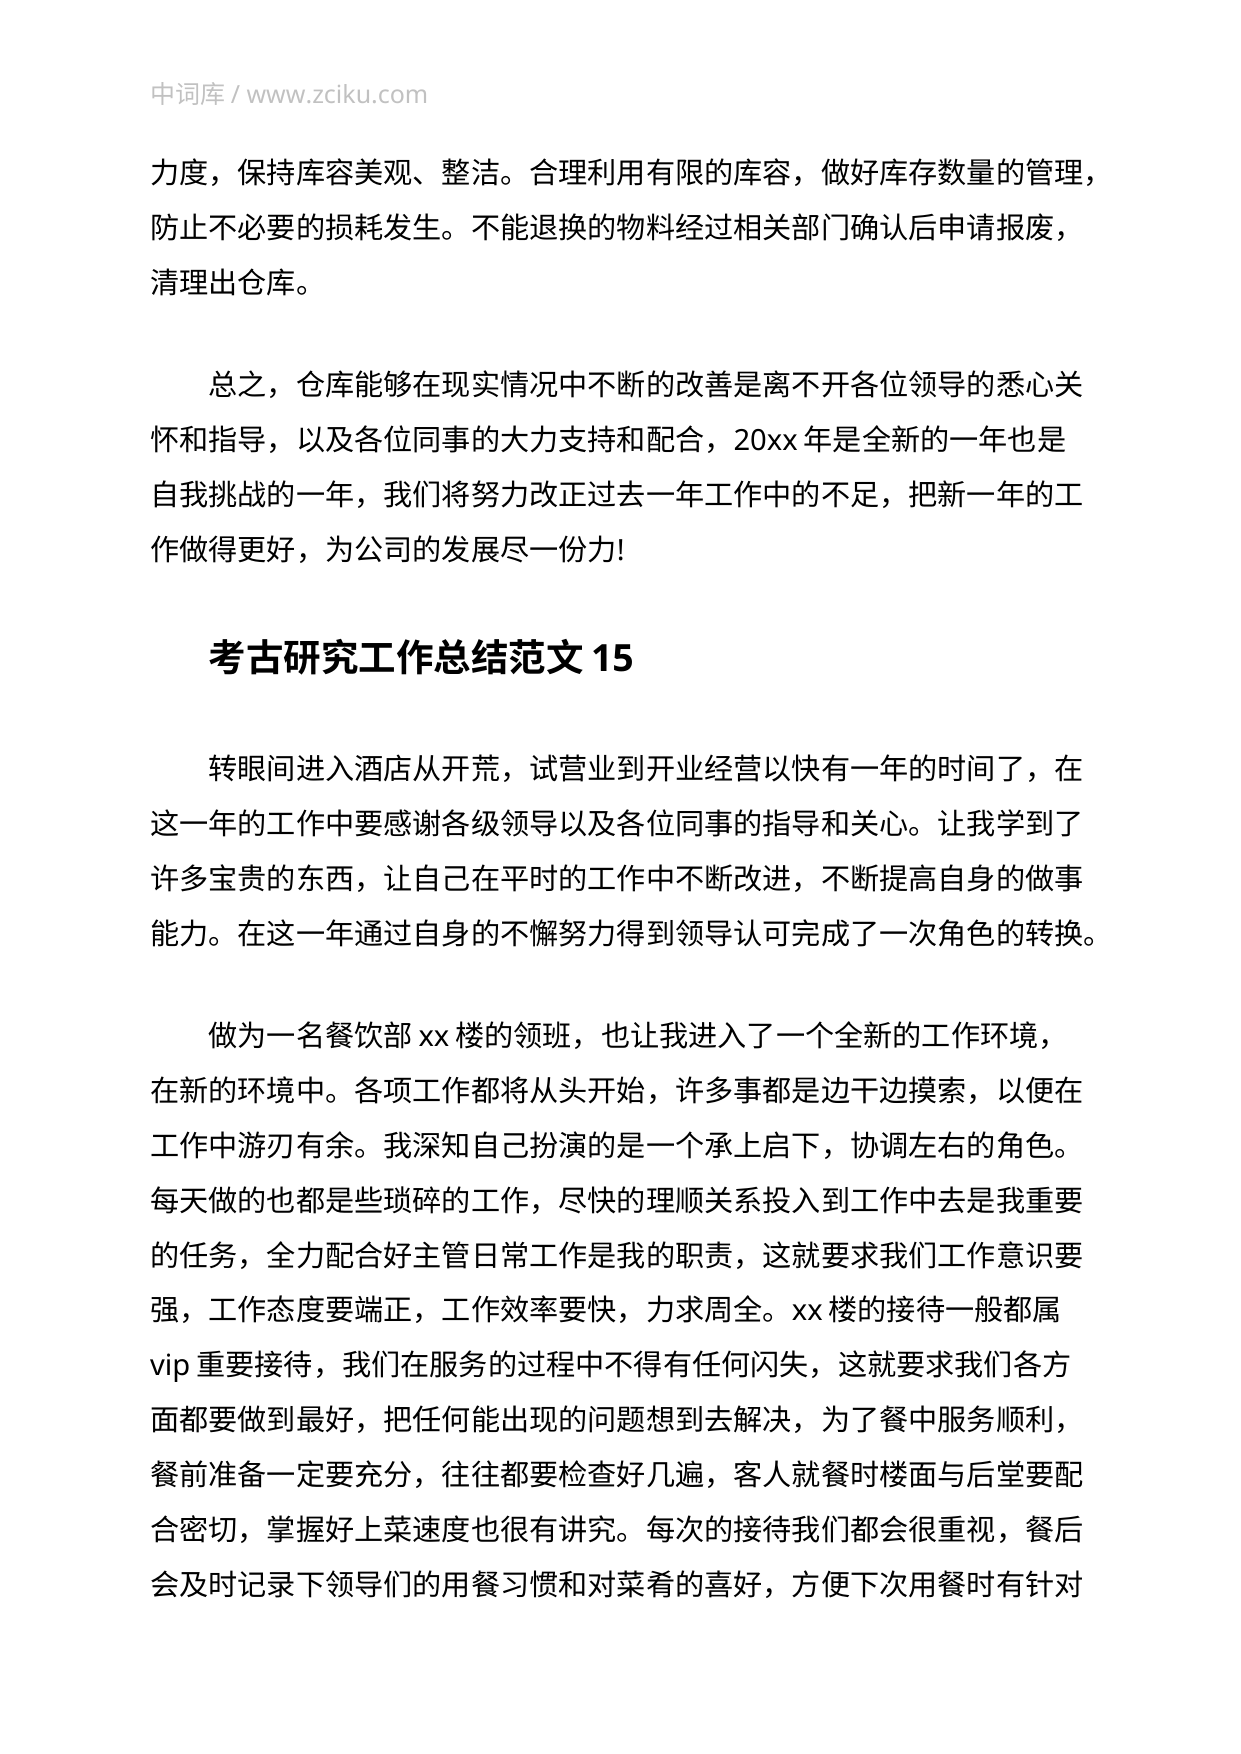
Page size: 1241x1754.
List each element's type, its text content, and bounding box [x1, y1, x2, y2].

text 考古研究工作总结范文15 [150, 628, 1090, 683]
text 转眼间进入酒店从开荒，试营业到开业经营以快有一年的时间了，在这一年的工作中要感谢各级领导以及各位同事的指导和关心。让我学到了许多宝贵的东西，让自己在平时的工作中不断改进，不断提高自身的做事能力。在这一年通过自身的不懈努力得到领导认可完成了一次角色的转换。 [150, 746, 1090, 953]
text 总之，仓库能够在现实情况中不断的改善是离不开各位领导的悉心关怀和指导，以及各位同事的大力支持和配合，20xx年是全新的一年也是自我挑战的一年，我们将努力改正过去一年工作中的不足，把新一年的工作做得更好，为公司的发展尽一份力! [150, 362, 1090, 569]
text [150, 150, 1090, 302]
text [150, 1012, 1090, 1604]
